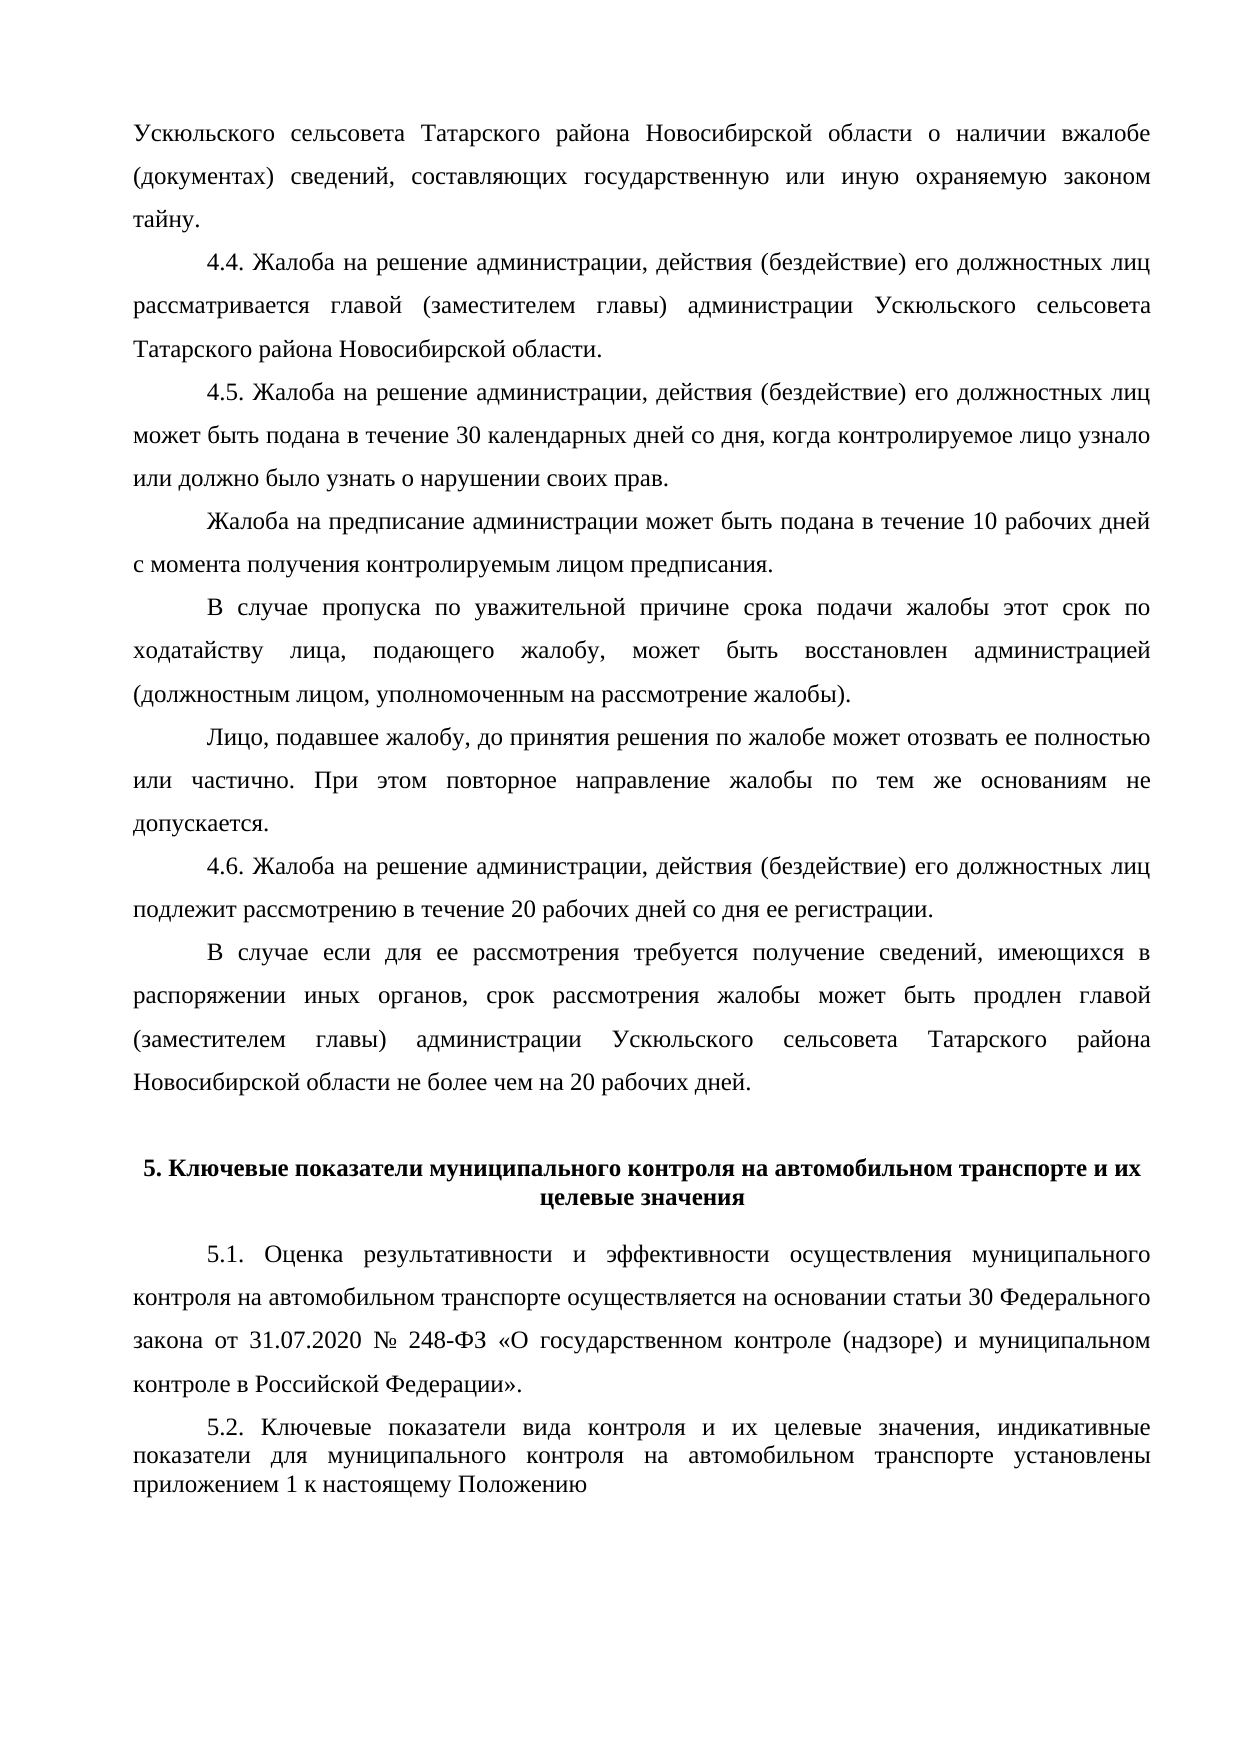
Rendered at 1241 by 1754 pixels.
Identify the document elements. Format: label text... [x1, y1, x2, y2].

list 5.2. Ключевые показатели вида контроля и их целевые значения, индикативные показатели для муниципального контроля на автомобильном транспорте установлены приложением 1 к настоящему Положению [133, 1412, 1152, 1498]
text В случае пропуска по уважительной причине срока подачи жалобы этот срок по ходатайству лица, подающего жалобу, может быть восстановлен администрацией (должностным лицом, уполномоченным на рассмотрение жалобы). [133, 592, 1152, 707]
text 4.6. Жалоба на решение администрации, действия (бездействие) его должностных лиц подлежит рассмотрению в течение 20 рабочих дней со дня ее регистрации. [133, 851, 1152, 923]
text 4.5. Жалоба на решение администрации, действия (бездействие) его должностных лиц может быть подана в течение 30 календарных дней со дня, когда контролируемое лицо узнало или должно было узнать о нарушении своих прав. [133, 377, 1152, 492]
text 5.1. Оценка результативности и эффективности осуществления муниципального контроля на автомобильном транспорте осуществляется на основании статьи 30 Федерального закона от 31.07.2020 № 248-ФЗ «О государственном контроле (надзоре) и муниципальном контроле в Российской Федерации». [133, 1239, 1152, 1397]
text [133, 118, 1152, 233]
text В случае если для ее рассмотрения требуется получение сведений, имеющихся в распоряжении иных органов, срок рассмотрения жалобы может быть продлен главой (заместителем главы) администрации Ускюльского сельсовета Татарского района Новосибирской области не более чем на 20 рабочих дней. [133, 937, 1152, 1096]
text Лицо, подавшее жалобу, до принятия решения по жалобе может отозвать ее полностью или частично. При этом повторное направление жалобы по тем же основаниям не допускается. [133, 722, 1152, 837]
text 5. Ключевые показатели муниципального контроля на автомобильном транспорте и их целевые значения [133, 1153, 1152, 1211]
text Жалоба на предписание администрации может быть подана в течение 10 рабочих дней с момента получения контролируемым лицом предписания. [133, 506, 1152, 578]
text 4.4. Жалоба на решение администрации, действия (бездействие) его должностных лиц рассматривается главой (заместителем главы) администрации Ускюльского сельсовета Татарского района Новосибирской области. [133, 247, 1152, 362]
